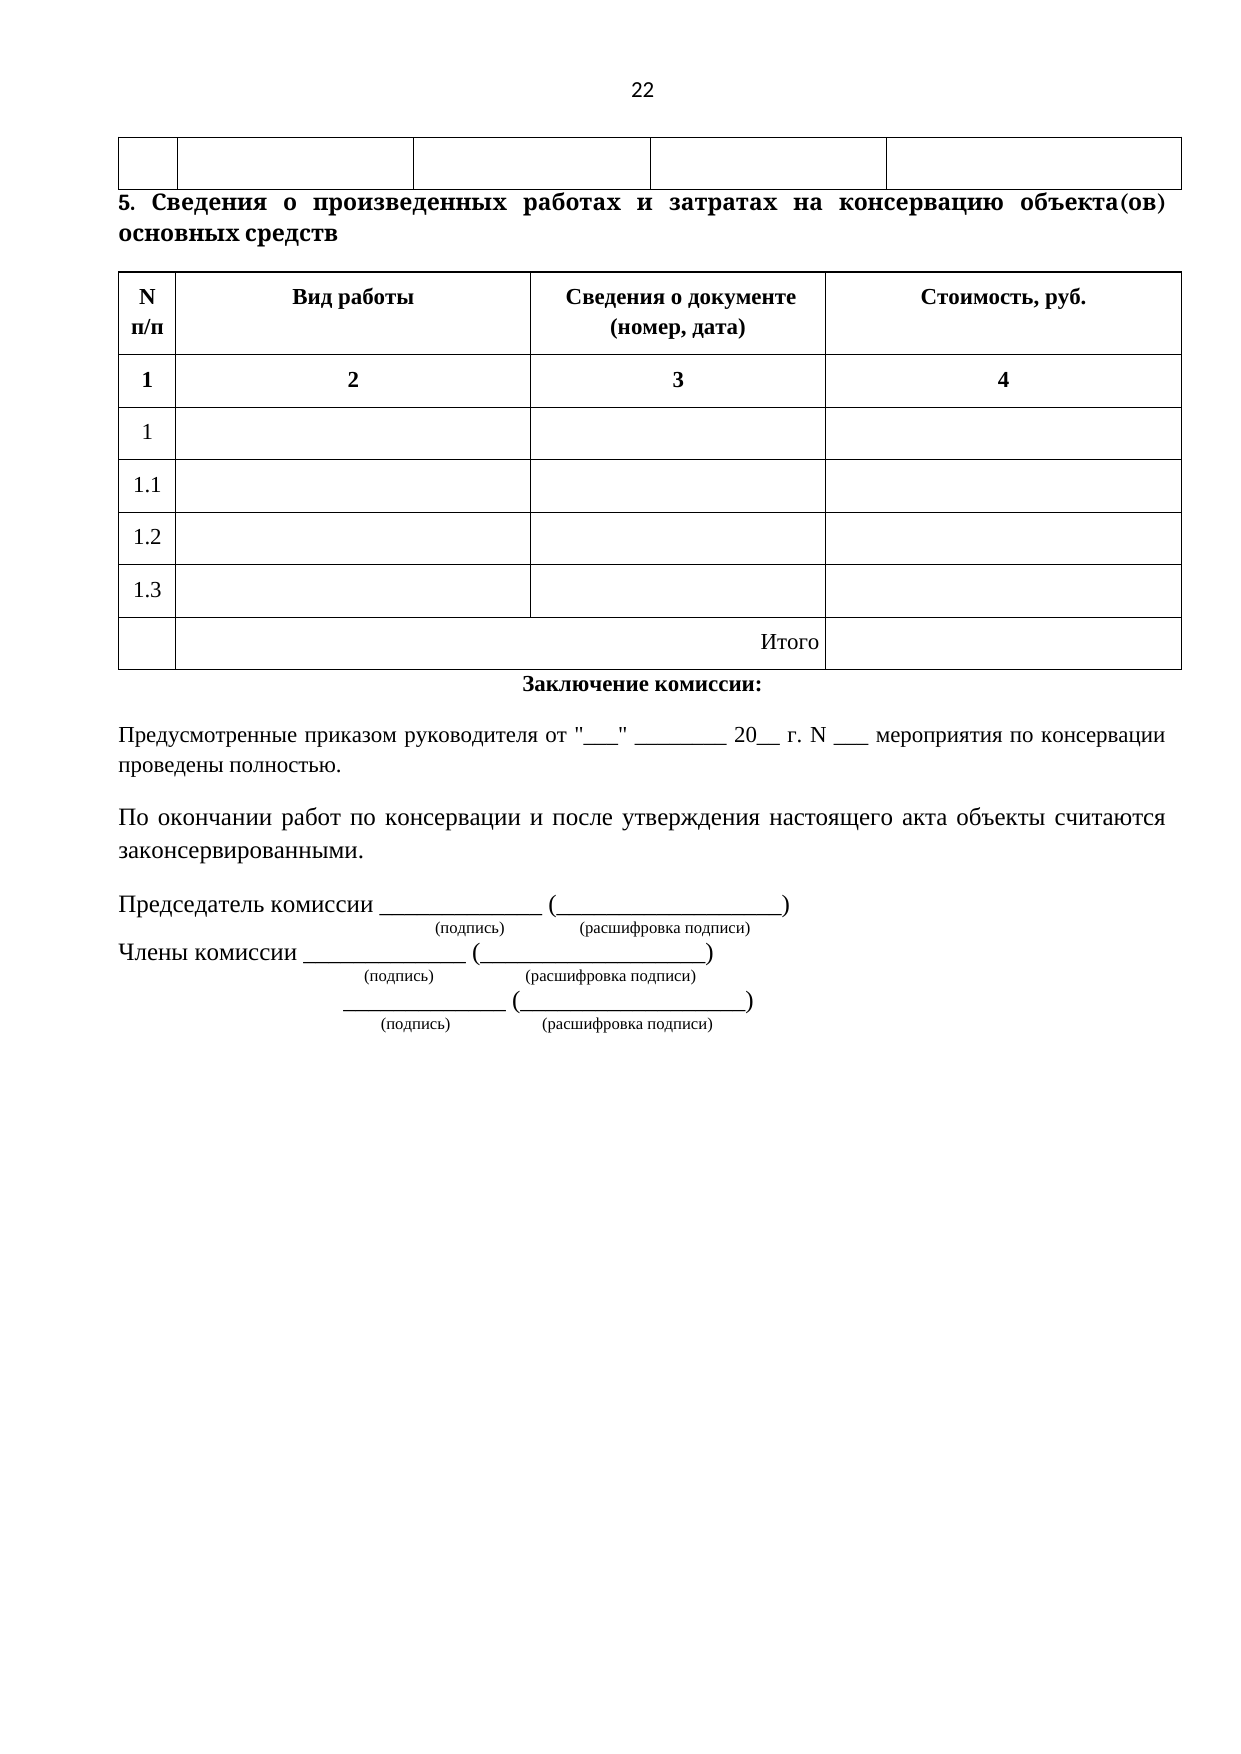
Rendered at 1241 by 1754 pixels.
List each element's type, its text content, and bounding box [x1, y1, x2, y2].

table_cell [531, 460, 825, 512]
table_header Стоимость, руб. [826, 273, 1181, 354]
table_cell [176, 460, 530, 512]
table_cell [887, 138, 1181, 189]
table_cell [119, 138, 177, 189]
text По окончании работ по консервации и после утверждения настоящего акта объекты считаются законсервированными. [118, 802, 1167, 864]
table_cell [531, 565, 825, 617]
text _____________ (__________________) [118, 985, 1167, 1014]
table_cell Итого [176, 618, 825, 669]
text Заключение комиссии: [118, 670, 1167, 696]
table_cell 1 [119, 355, 175, 407]
table_cell [826, 408, 1181, 459]
table_cell 3 [531, 355, 825, 407]
table_cell 1.2 [119, 513, 175, 564]
table_cell [826, 513, 1181, 564]
text 5. Сведения о произведенных работах и затратах на консервацию объекта(ов) основных средств [118, 190, 1167, 247]
table_cell [414, 138, 650, 189]
table_cell [176, 513, 530, 564]
table_header Сведения о документе (номер, дата) [531, 273, 825, 354]
text (подпись) (расшифровка подписи) [118, 1014, 1167, 1033]
text Предусмотренные приказом руководителя от "___" ________ 20__ г. N ___ мероприятия по консервации проведены полностью. [118, 721, 1167, 778]
table_cell [826, 460, 1181, 512]
table_cell 1.1 [119, 460, 175, 512]
table_header N п/п [119, 273, 175, 354]
table_cell 4 [826, 355, 1181, 407]
table_cell [531, 513, 825, 564]
table_cell [176, 408, 530, 459]
table_cell 2 [176, 355, 530, 407]
text (подпись) (расшифровка подписи) [118, 966, 1167, 985]
table_cell [119, 618, 175, 669]
table_cell [531, 408, 825, 459]
text Председатель комиссии _____________ (__________________) [118, 889, 1167, 918]
text Члены комиссии _____________ (__________________) [118, 937, 1167, 966]
text (подпись) (расшифровка подписи) [118, 918, 1167, 937]
table_cell [826, 565, 1181, 617]
table_cell 1.3 [119, 565, 175, 617]
table_cell [826, 618, 1181, 669]
table_cell 1 [119, 408, 175, 459]
table_header Вид работы [176, 273, 530, 354]
table_cell [176, 565, 530, 617]
table_cell [178, 138, 413, 189]
table_cell [651, 138, 886, 189]
